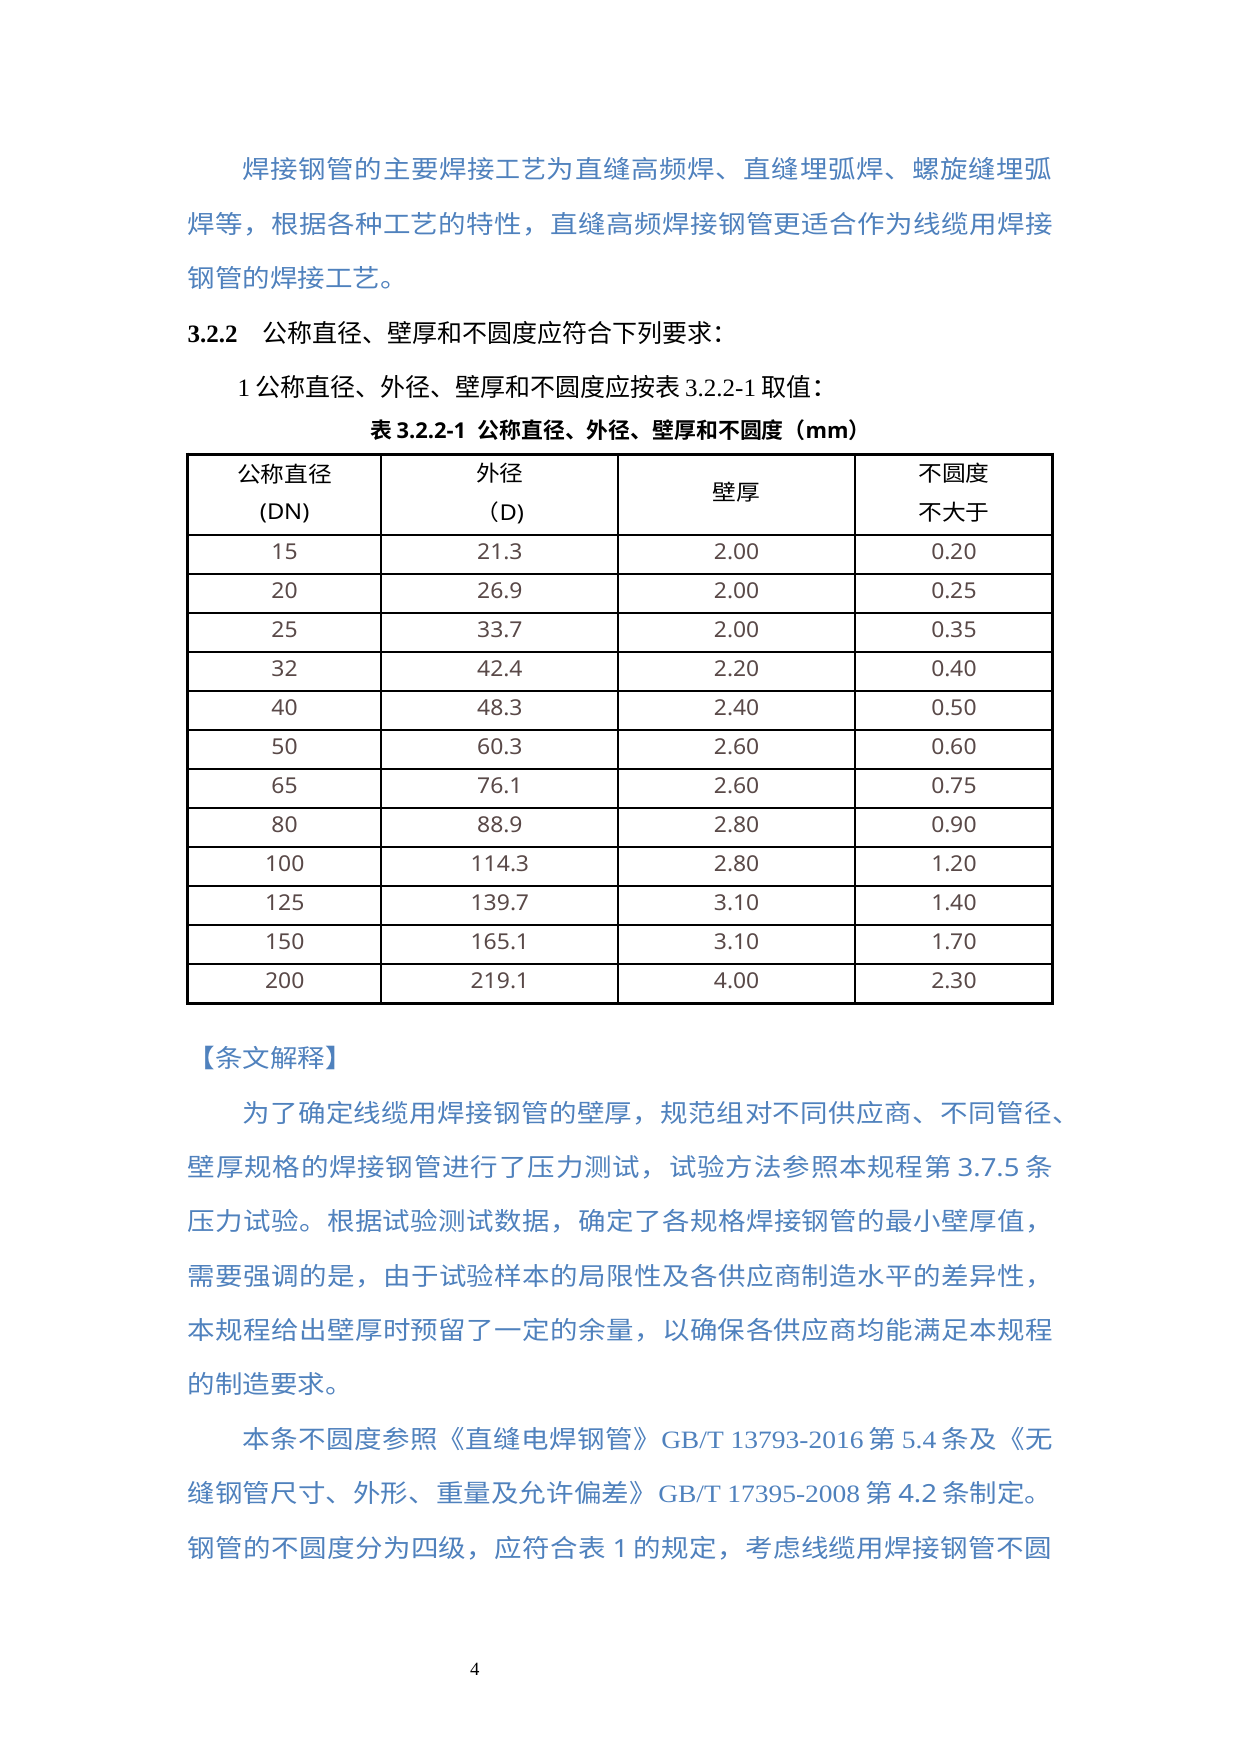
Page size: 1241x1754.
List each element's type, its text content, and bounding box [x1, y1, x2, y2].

table_cell 25 [189, 614, 380, 651]
text 1公称直径、外径、壁厚和不圆度应按表3.2.2-1取值： [187, 367, 1053, 404]
table_cell 26.9 [382, 575, 617, 612]
table_cell 0.50 [856, 692, 1051, 729]
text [187, 1419, 1053, 1564]
table_cell 3.10 [619, 926, 854, 963]
table_cell 2.20 [619, 653, 854, 690]
table_cell 88.9 [382, 809, 617, 846]
table_cell 60.3 [382, 731, 617, 768]
table_header 外径 （D) [382, 456, 617, 534]
table_cell 32 [189, 653, 380, 690]
table_cell 2.00 [619, 536, 854, 573]
table_cell 0.75 [856, 770, 1051, 807]
table_cell 2.40 [619, 692, 854, 729]
table_cell 4.00 [619, 965, 854, 1002]
table_cell 0.90 [856, 809, 1051, 846]
table_cell 1.40 [856, 887, 1051, 924]
table_cell 165.1 [382, 926, 617, 963]
table_cell 3.10 [619, 887, 854, 924]
table_cell 42.4 [382, 653, 617, 690]
table_cell 50 [189, 731, 380, 768]
table_cell 20 [189, 575, 380, 612]
table_cell 2.80 [619, 848, 854, 885]
table_cell 33.7 [382, 614, 617, 651]
table_cell 0.25 [856, 575, 1051, 612]
table_cell 150 [189, 926, 380, 963]
table_header 不圆度 不大于 [856, 456, 1051, 534]
table_cell 2.00 [619, 614, 854, 651]
text 为了确定线缆用焊接钢管的壁厚，规范组对不同供应商、不同管径、壁厚规格的焊接钢管进行了压力测试，试验方法参照本规程第3.7.5条压力试验。根据试验测试数据，确定了各规格焊接钢管的最小壁厚值，需要强调的是，由于试验样本的局限性及各供应商制造水平的差异性，本规程给出壁厚时预留了一定的余量，以确保各供应商均能满足本规程的制造要求。 [187, 1093, 1053, 1401]
table_cell 2.60 [619, 770, 854, 807]
table_cell 2.00 [619, 575, 854, 612]
table_cell 48.3 [382, 692, 617, 729]
table_cell 100 [189, 848, 380, 885]
table_cell 2.80 [619, 809, 854, 846]
table_cell 15 [189, 536, 380, 573]
text 【条文解释】 [187, 1039, 1053, 1075]
table_cell 139.7 [382, 887, 617, 924]
table_cell 40 [189, 692, 380, 729]
table_cell 1.20 [856, 848, 1051, 885]
table_cell 21.3 [382, 536, 617, 573]
table_cell 65 [189, 770, 380, 807]
table_cell 219.1 [382, 965, 617, 1002]
text 表3.2.2-1 公称直径、外径、壁厚和不圆度（mm） [187, 413, 1053, 444]
table_cell 2.30 [856, 965, 1051, 1002]
table_cell 1.70 [856, 926, 1051, 963]
table_cell 114.3 [382, 848, 617, 885]
table_cell 125 [189, 887, 380, 924]
table_header 壁厚 [619, 456, 854, 534]
table_cell 0.20 [856, 536, 1051, 573]
subtitle 3.2.2 公称直径、壁厚和不圆度应符合下列要求： [187, 313, 1053, 349]
table_cell 0.60 [856, 731, 1051, 768]
table_header 公称直径 (DN) [189, 456, 380, 534]
table_cell 0.35 [856, 614, 1051, 651]
table_cell 80 [189, 809, 380, 846]
table_cell 200 [189, 965, 380, 1002]
table_cell 0.40 [856, 653, 1051, 690]
table_cell 2.60 [619, 731, 854, 768]
table_cell 76.1 [382, 770, 617, 807]
text 焊接钢管的主要焊接工艺为直缝高频焊、直缝埋弧焊、螺旋缝埋弧焊等，根据各种工艺的特性，直缝高频焊接钢管更适合作为线缆用焊接钢管的焊接工艺。 [187, 150, 1053, 295]
